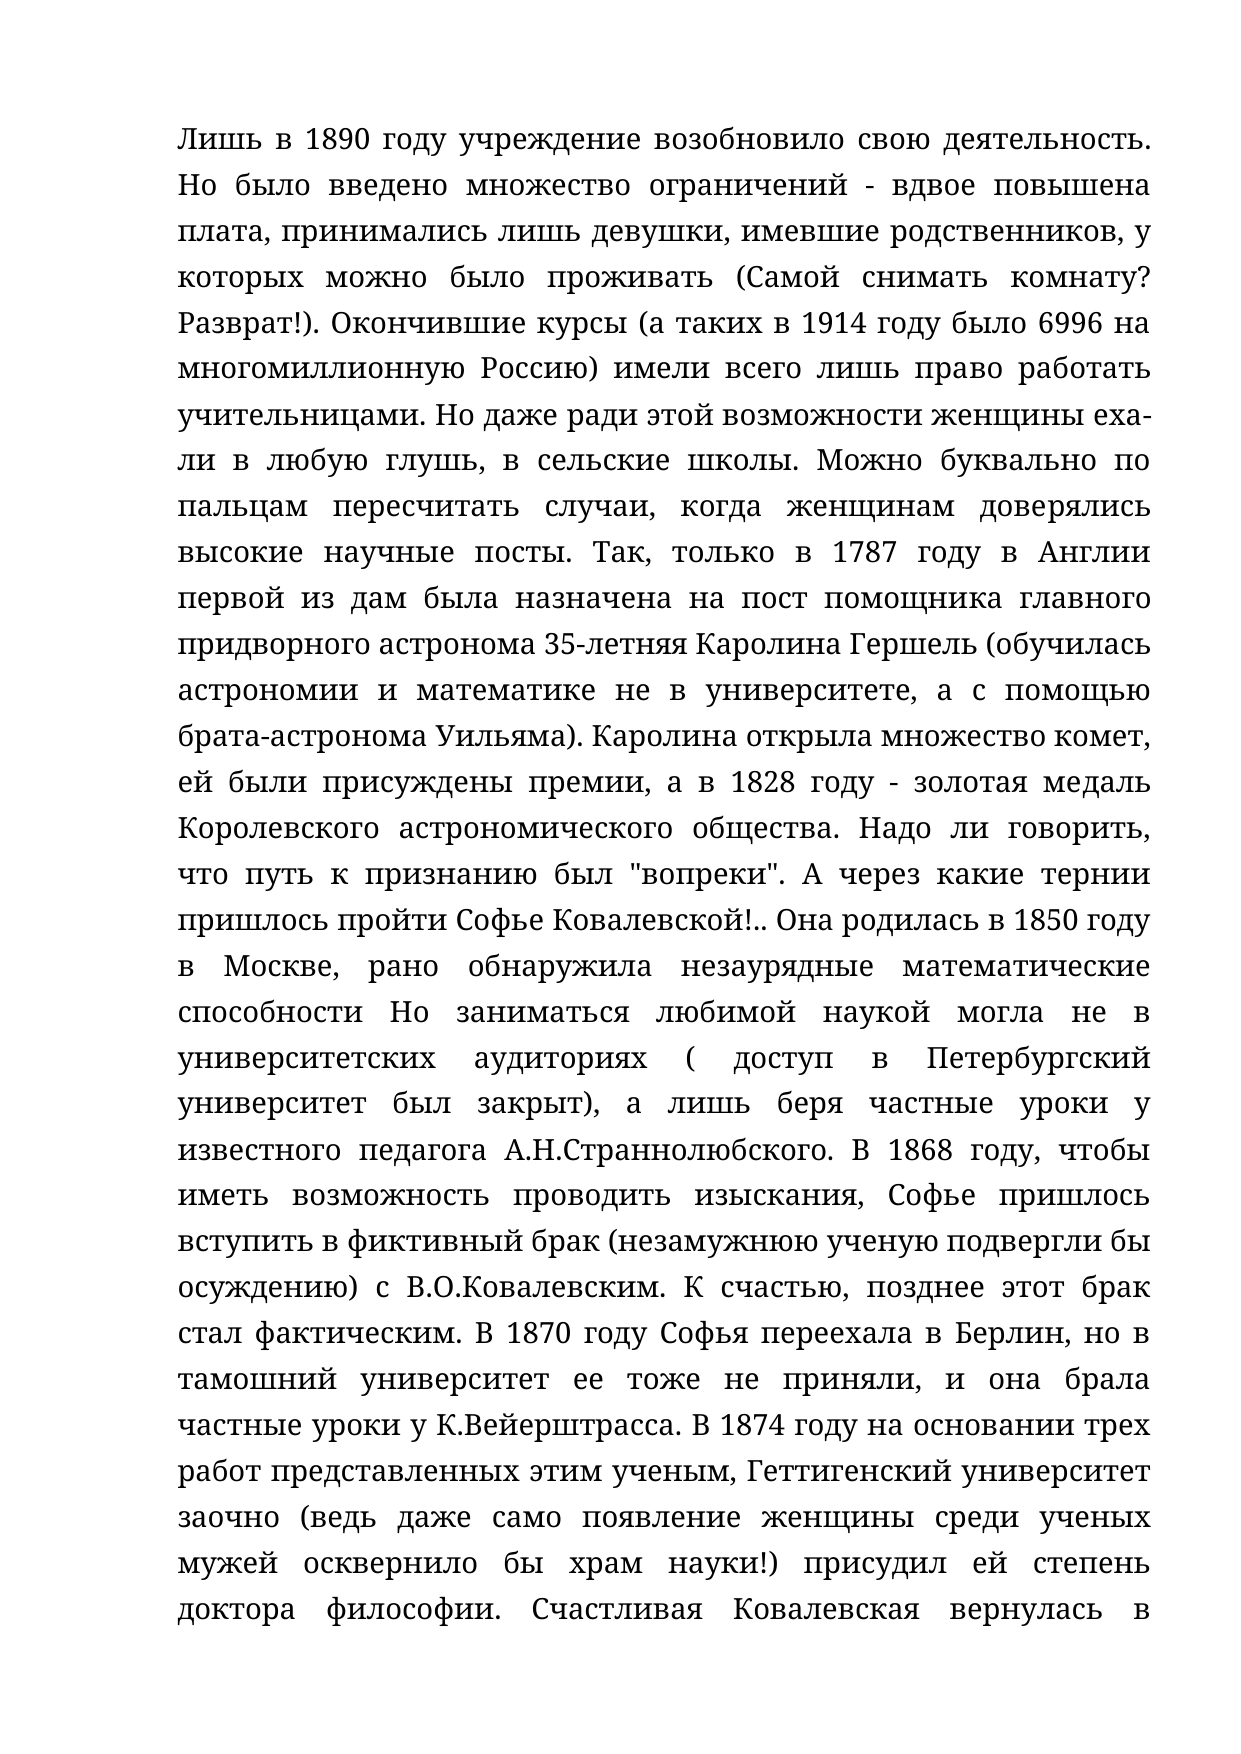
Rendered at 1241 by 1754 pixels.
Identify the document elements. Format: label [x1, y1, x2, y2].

text [177, 118, 1152, 1628]
